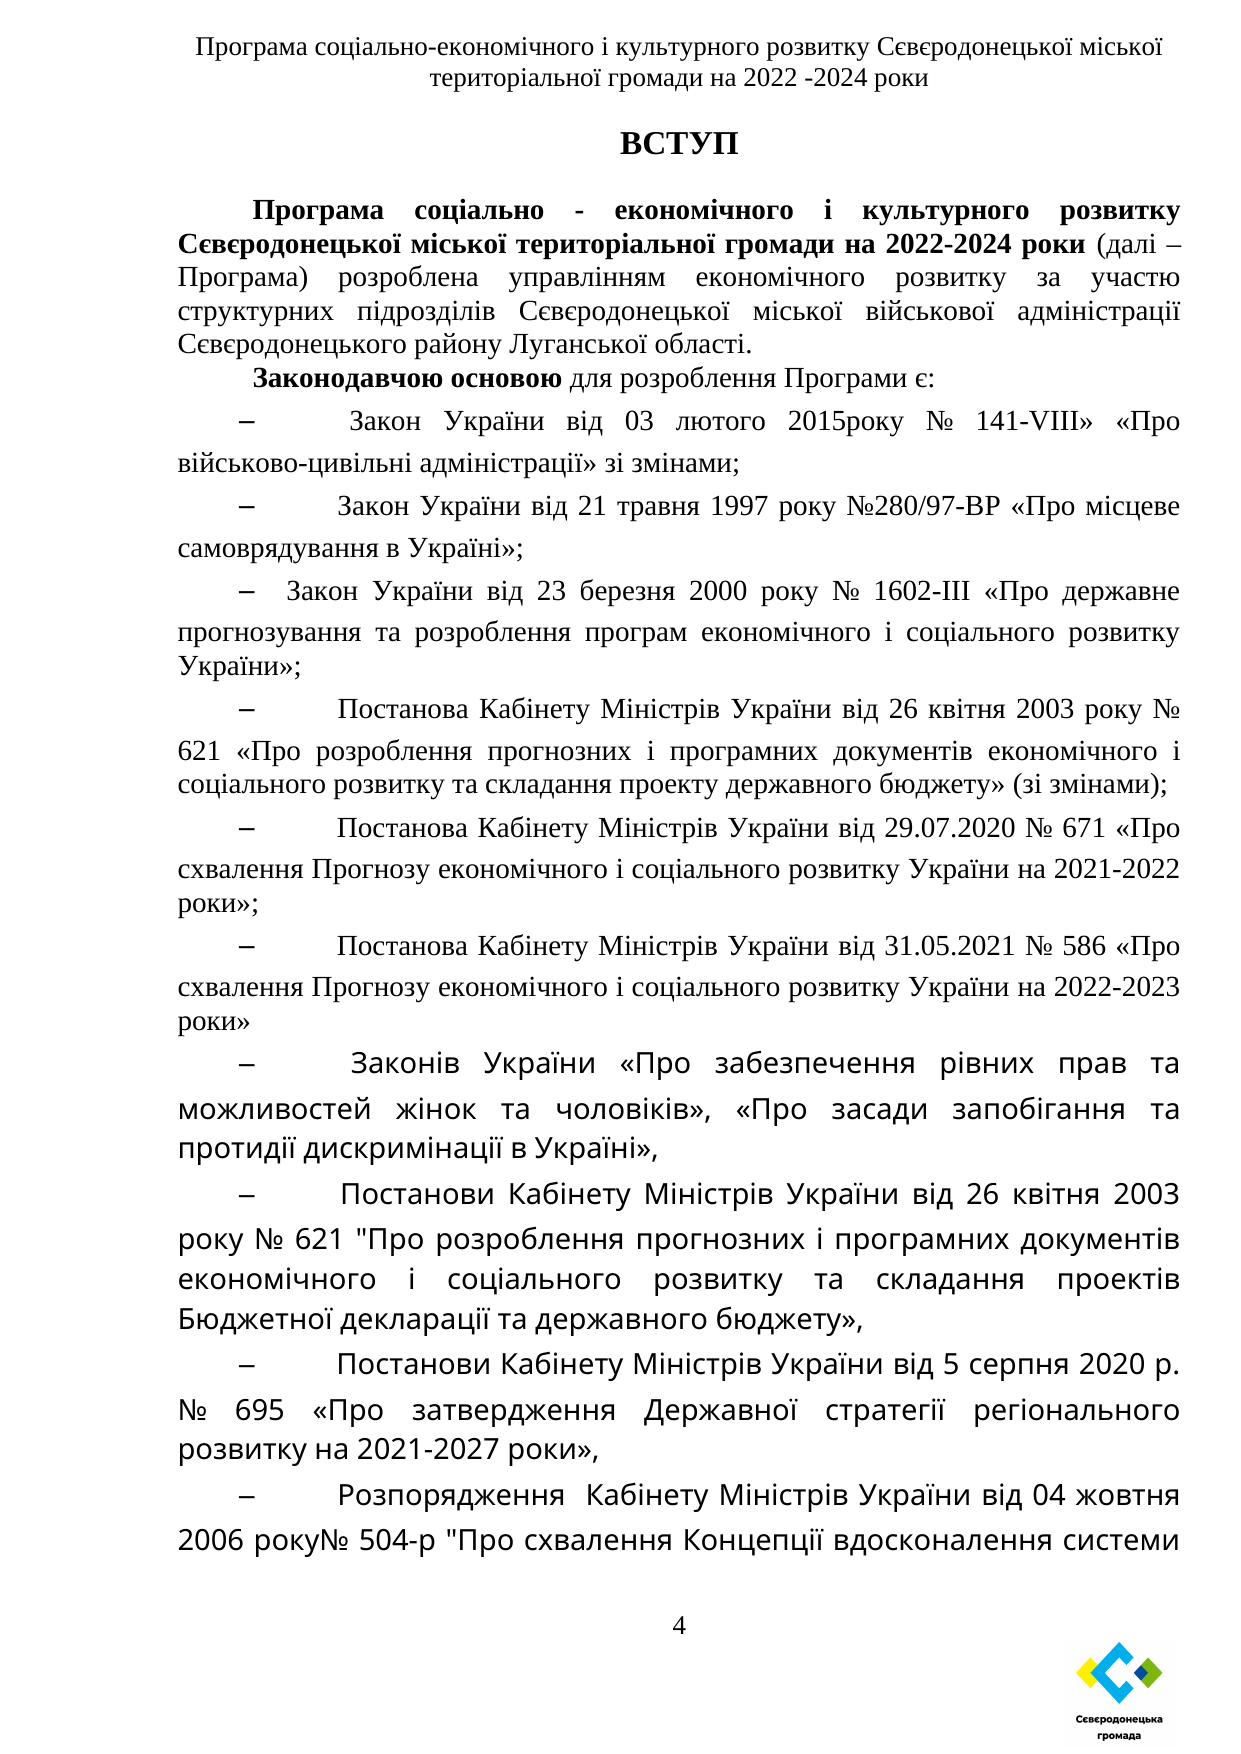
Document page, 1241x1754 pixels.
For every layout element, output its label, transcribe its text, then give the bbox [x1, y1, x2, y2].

list Постанови Кабінету Міністрів України від 26 квітня 2003 року № 621 "Про розроблення прогнозних і програмних документів економічного і соціального розвитку та складання проектів Бюджетної декларації та державного бюджету», [177, 1167, 1181, 1338]
text ВСТУП [177, 123, 1181, 161]
list Постанова Кабінету Міністрів України від 31.05.2021 № 586 «Про схвалення Прогнозу економічного і соціального розвитку України на 2022-2023 роки» [177, 918, 1181, 1037]
list Постанова Кабінету Міністрів України від 26 квітня 2003 року № 621 «Про розроблення прогнозних і програмних документів економічного і соціального розвитку та складання проекту державного бюджету» (зі змінами); [177, 682, 1181, 800]
list Законів України «Про забезпечення рівних прав та можливостей жінок та чоловіків», «Про засади запобігання та протидії дискримінації в Україні», [177, 1037, 1181, 1167]
list Постанова Кабінету Міністрів України від 29.07.2020 № 671 «Про схвалення Прогнозу економічного і соціального розвитку України на 2021-2022 роки»; [177, 800, 1181, 918]
text Законодавчою основою для розроблення Програми є: [177, 360, 1181, 394]
list Закон України від 23 березня 2000 року № 1602-III «Про державне прогнозування та розроблення програм економічного і соціального розвитку України»; [177, 563, 1181, 682]
list Закон України від 03 лютого 2015року № 141-VІІІ» «Про військово-цивільні адміністрації» зі змінами; [177, 394, 1181, 478]
list Закон України від 21 травня 1997 року №280/97-ВР «Про місцеве самоврядування в Україні»; [177, 478, 1181, 563]
picture [1063, 1640, 1175, 1748]
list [177, 1468, 1181, 1559]
list Постанови Кабінету Міністрів України від 5 серпня 2020 р. № 695 «Про затвердження Державної стратегії регіонального розвитку на 2021-2027 роки», [177, 1338, 1181, 1468]
text Програма соціально - економічного і культурного розвитку Сєвєродонецької міської територіальної громади на 2022-2024 роки (далі – Програма) розроблена управлінням економічного розвитку за участю структурних підрозділів Сєвєродонецької міської військової адміністрації Сєвєродонецького району Луганської області. [177, 192, 1181, 360]
